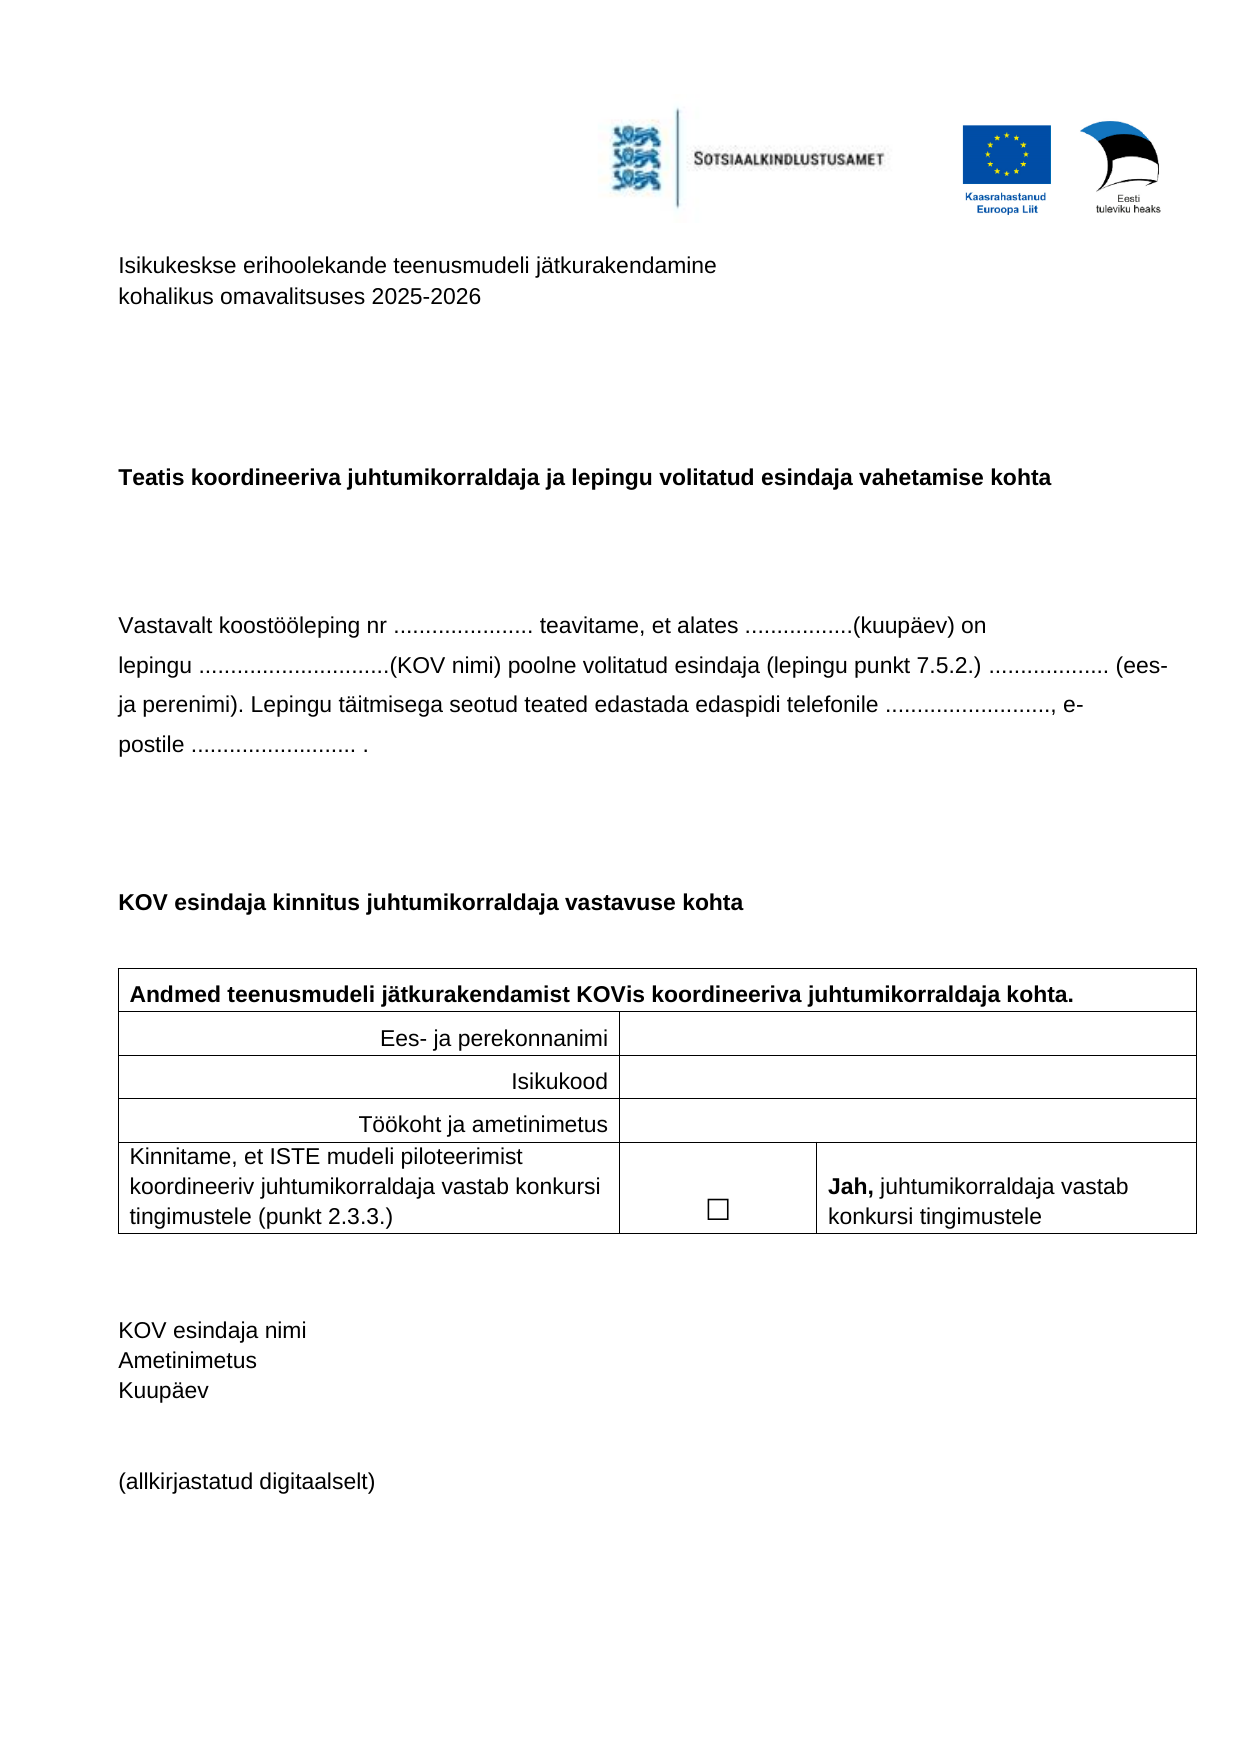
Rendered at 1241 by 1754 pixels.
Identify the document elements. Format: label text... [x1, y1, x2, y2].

table_header Andmed teenusmudeli jätkurakendamist KOVis koordineeriva juhtumikorraldaja kohta. [119, 969, 1196, 1011]
text Vastavalt koostööleping nr ...................... teavitame, et alates .................(kuupäev) on lepingu ..............................(KOV nimi) poolne volitatud esindaja (lepingu punkt 7.5.2.) ................... (ees- ja perenimi). Lepingu täitmisega seotud teated edastada edaspidi telefonile .........................., e-postile .......................... . [118, 612, 1169, 757]
table_cell Kinnitame, et ISTE mudeli piloteerimist koordineeriv juhtumikorraldaja vastab konkursi tingimustele (punkt 2.3.3.) [119, 1143, 619, 1233]
table_cell [620, 1099, 1196, 1142]
table_cell Töökoht ja ametinimetus [119, 1099, 619, 1142]
table_cell Jah, juhtumikorraldaja vastab konkursi tingimustele [817, 1143, 1196, 1233]
text KOV esindaja nimi [118, 1317, 1169, 1343]
table_cell [620, 1012, 1196, 1055]
text kohalikus omavalitsuses 2025-2026 [118, 283, 1169, 309]
text Teatis koordineeriva juhtumikorraldaja ja lepingu volitatud esindaja vahetamise kohta [118, 464, 1169, 490]
text Kuupäev [118, 1377, 1169, 1404]
table_cell [620, 1056, 1196, 1098]
text (allkirjastatud digitaalselt) [118, 1468, 1169, 1494]
text Isikukeskse erihoolekande teenusmudeli jätkurakendamine [118, 252, 1169, 279]
text KOV esindaja kinnitus juhtumikorraldaja vastavuse kohta [118, 889, 1169, 915]
picture [596, 94, 916, 223]
picture [934, 96, 1184, 240]
table_cell Ees- ja perekonnanimi [119, 1012, 619, 1055]
table_cell Isikukood [119, 1056, 619, 1098]
text Ametinimetus [118, 1347, 1169, 1373]
